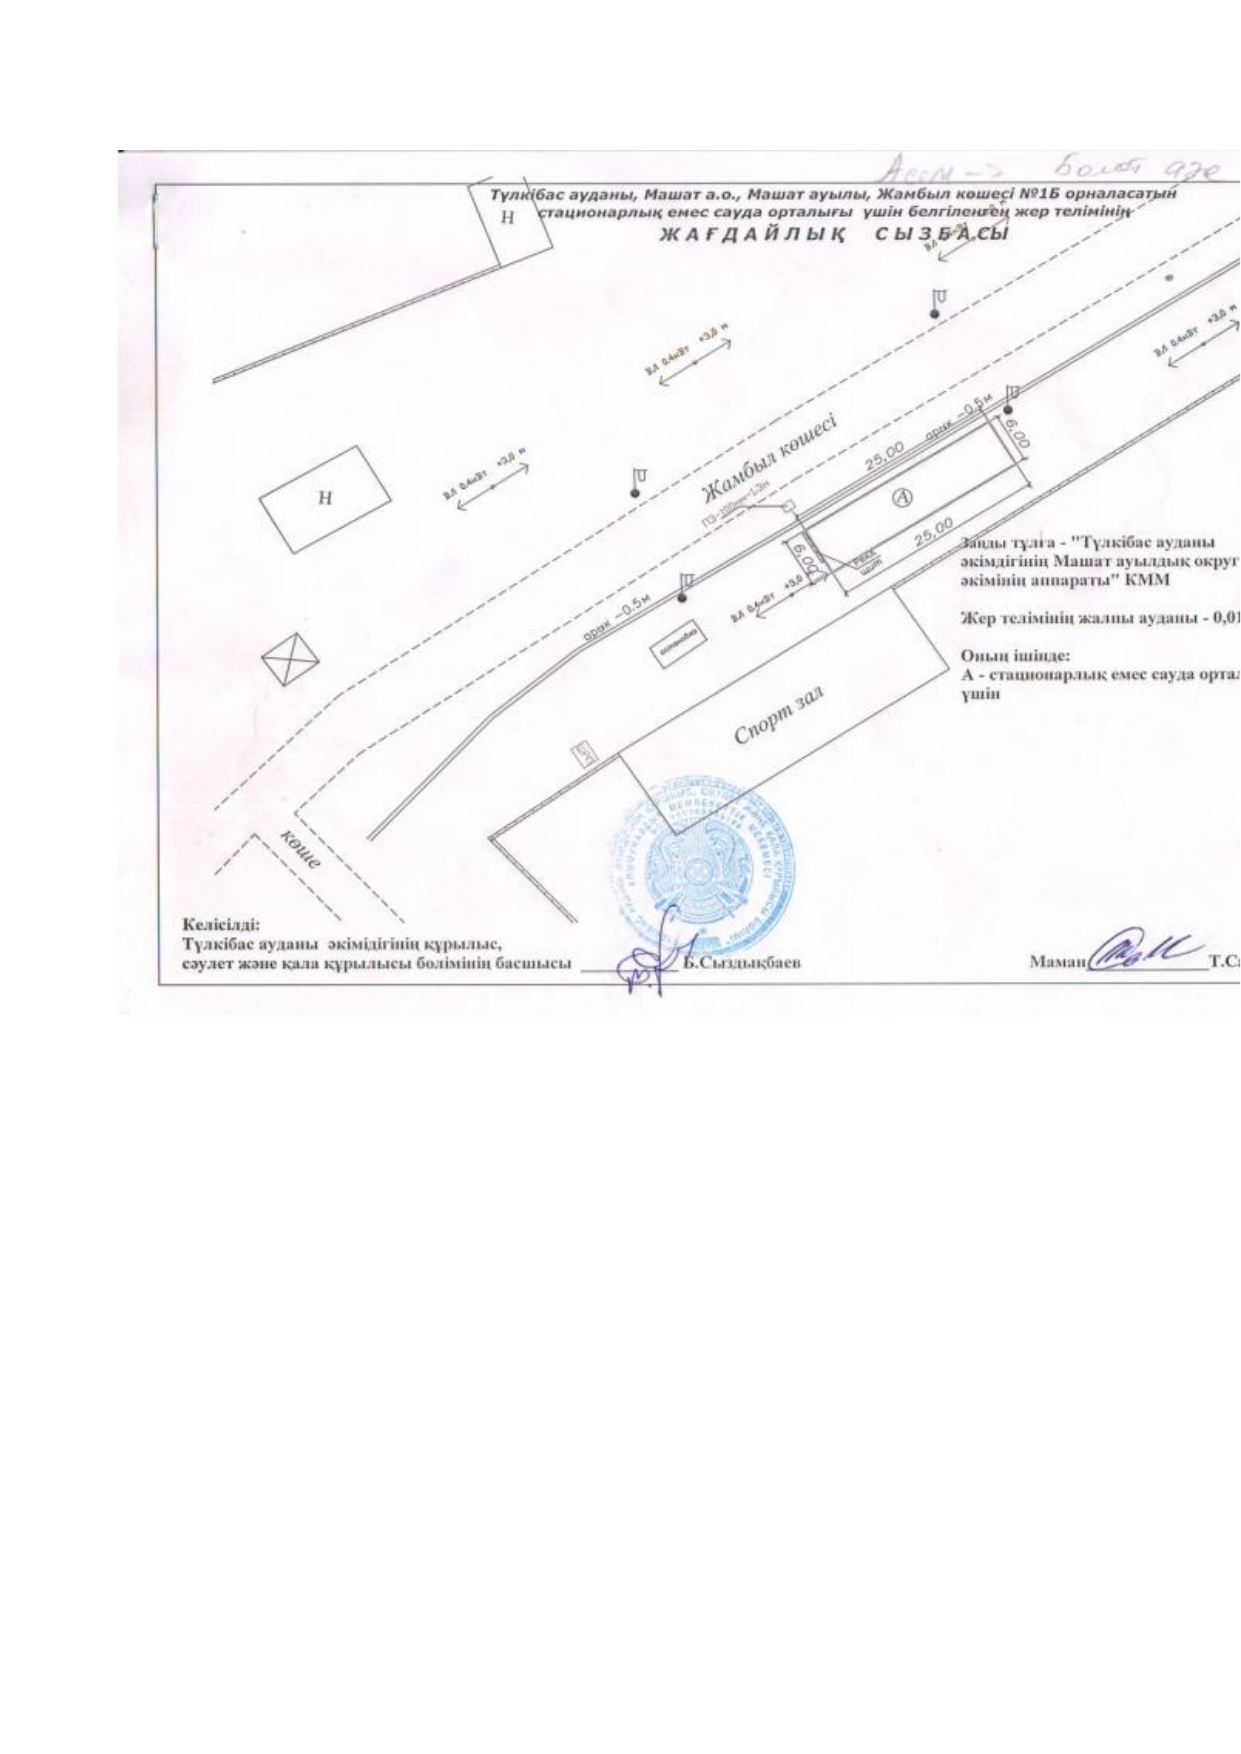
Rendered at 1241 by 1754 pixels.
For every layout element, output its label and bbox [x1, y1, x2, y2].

picture [112, 150, 1241, 1015]
